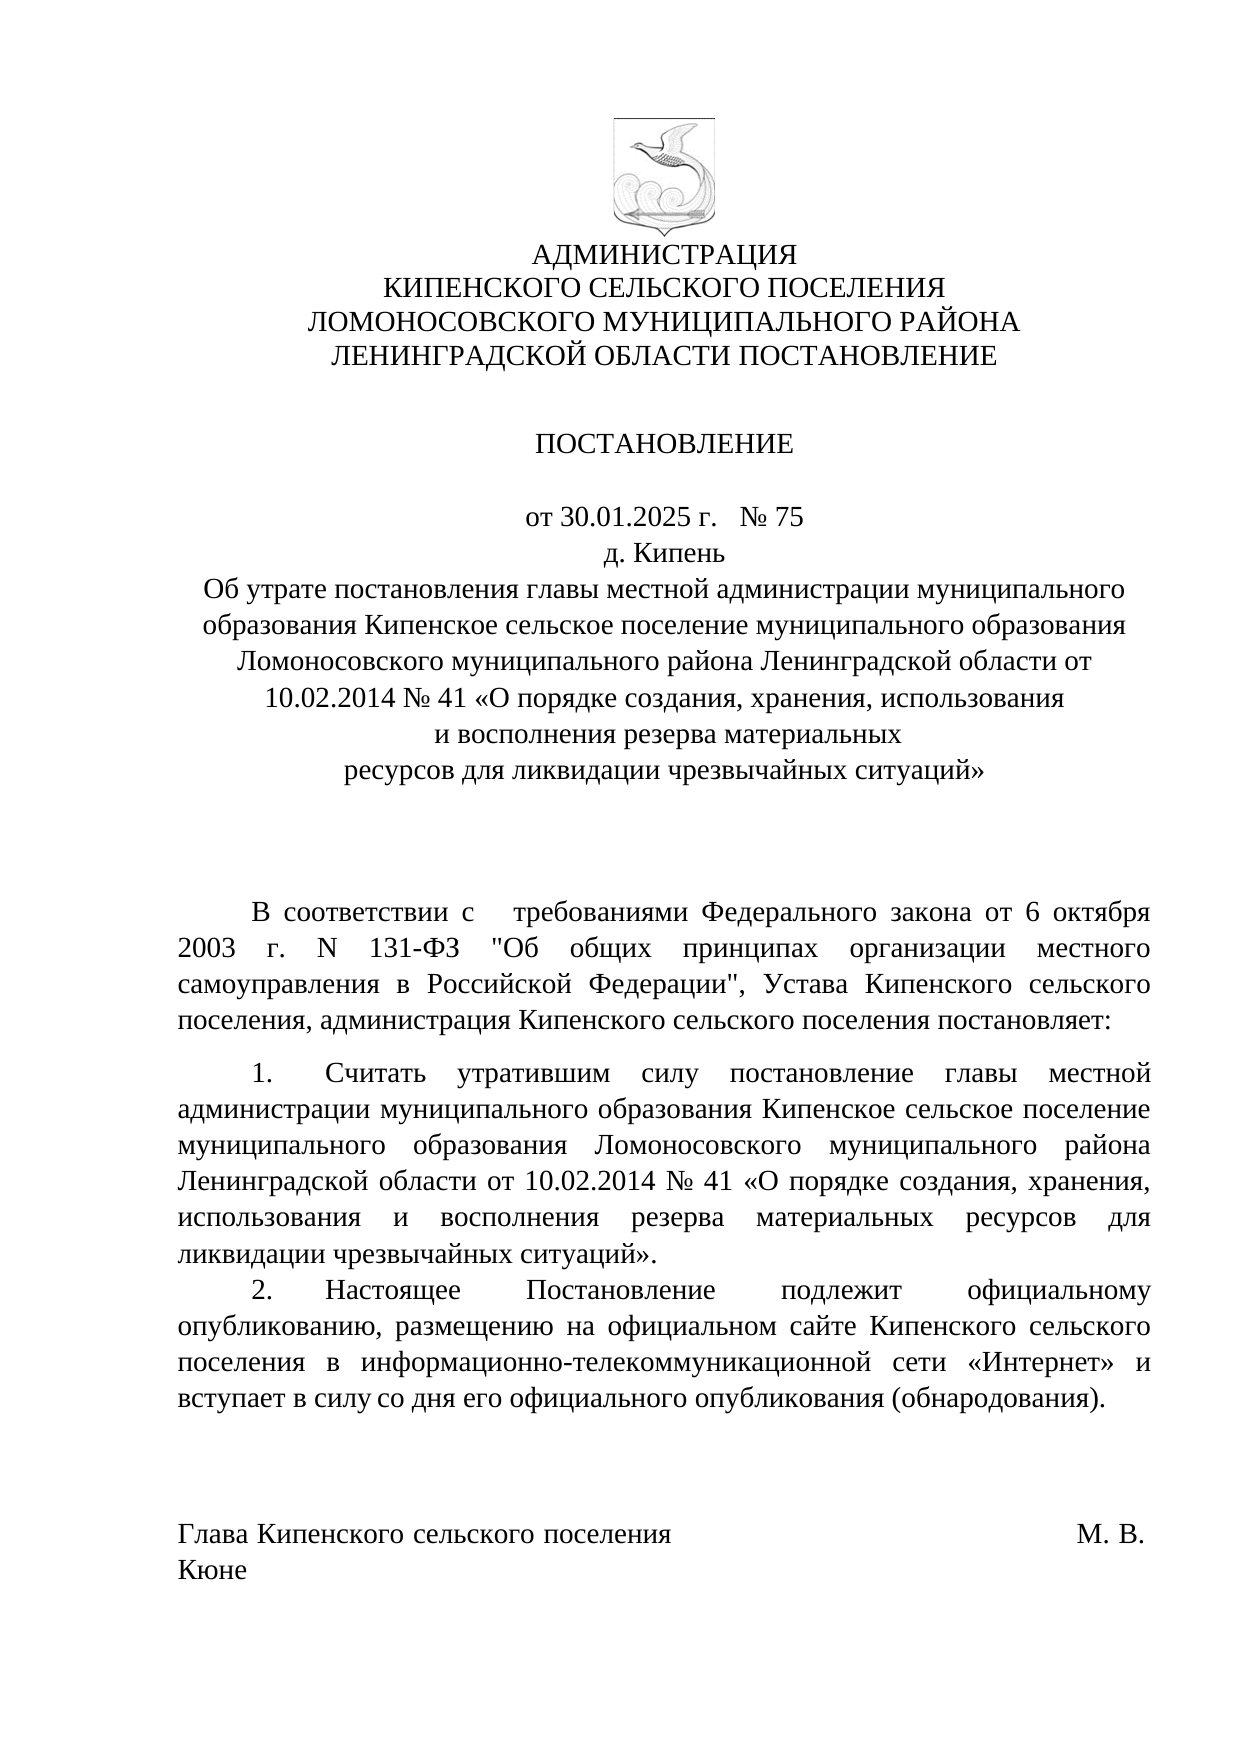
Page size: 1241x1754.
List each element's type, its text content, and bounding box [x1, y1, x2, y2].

picture [613, 118, 715, 237]
text Глава Кипенского сельского поселения М. В. Кюне [177, 1516, 1152, 1586]
text д. Кипень [177, 535, 1152, 569]
list Настоящее Постановление подлежит официальному опубликованию, размещению на официальном сайте Кипенского сельского поселения в информационно-телекоммуникационной сети «Интернет» и вступает в силу со дня его официального опубликования (обнародования). [177, 1272, 1152, 1414]
text ПОСТАНОВЛЕНИЕ [177, 427, 1152, 460]
text ЛОМОНОСОВСКОГО МУНИЦИПАЛЬНОГО РАЙОНА [177, 304, 1152, 338]
text ресурсов для ликвидации чрезвычайных ситуаций» [177, 752, 1152, 786]
text КИПЕНСКОГО СЕЛЬСКОГО ПОСЕЛЕНИЯ [177, 271, 1152, 304]
text АДМИНИСТРАЦИЯ [177, 237, 1152, 271]
text В соответствии с требованиями Федерального закона от 6 октября 2003 г. N 131-ФЗ "Об общих принципах организации местного самоуправления в Российской Федерации", Устава Кипенского сельского поселения, администрация Кипенского сельского поселения постановляет: [177, 894, 1152, 1036]
text от 30.01.2025 г. № 75 [177, 499, 1152, 532]
text Об утрате постановления главы местной администрации муниципального образования Кипенское сельское поселение муниципального образования Ломоносовского муниципального района Ленинградской области от 10.02.2014 № 41 «О порядке создания, хранения, использования [177, 571, 1152, 713]
text и восполнения резерва материальных [177, 716, 1152, 749]
text ЛЕНИНГРАДСКОЙ ОБЛАСТИ ПОСТАНОВЛЕНИЕ [177, 338, 1152, 371]
list Считать утратившим силу постановление главы местной администрации муниципального образования Кипенское сельское поселение муниципального образования Ломоносовского муниципального района Ленинградской области от 10.02.2014 № 41 «О порядке создания, хранения, использования и восполнения резерва материальных ресурсов для ликвидации чрезвычайных ситуаций». [177, 1055, 1152, 1269]
